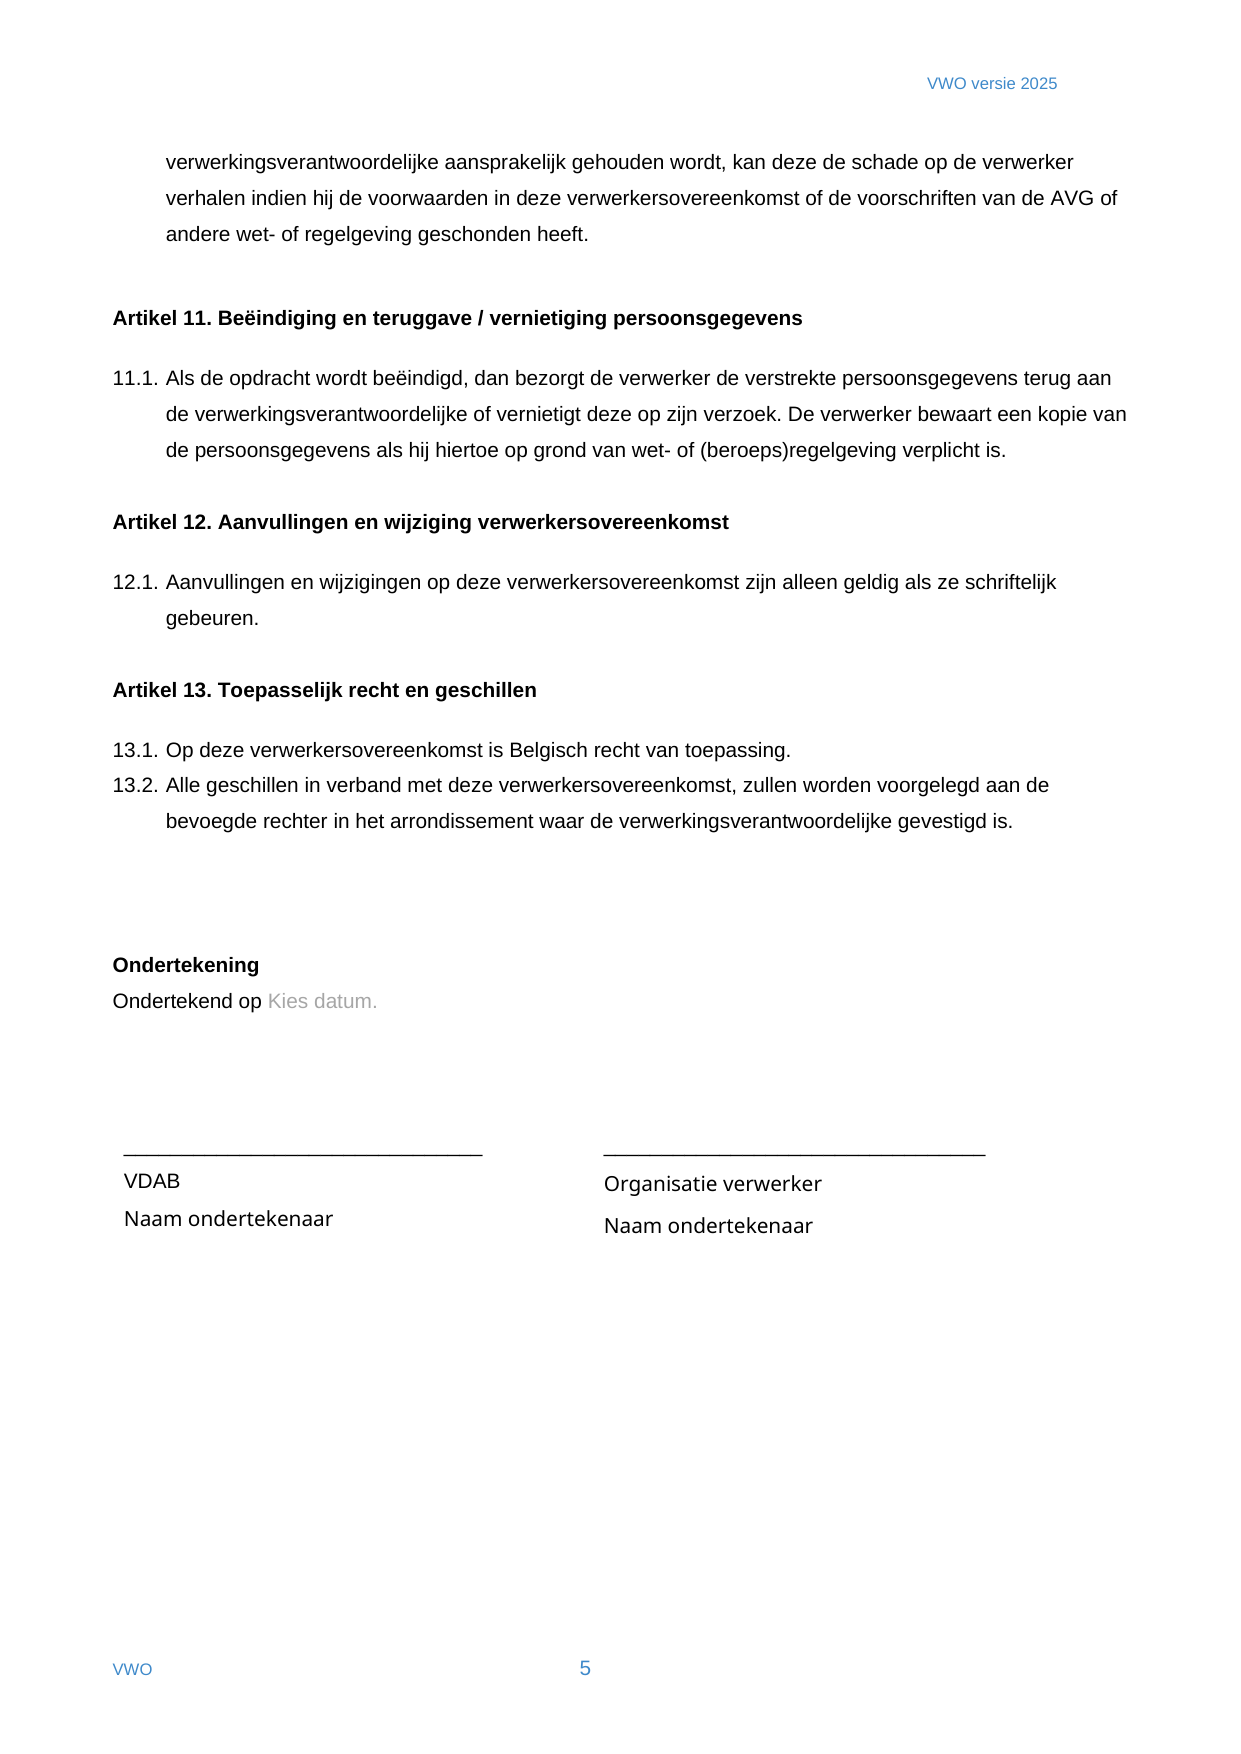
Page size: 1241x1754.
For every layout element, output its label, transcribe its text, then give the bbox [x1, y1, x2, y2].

table_cell VDAB [113, 1169, 592, 1252]
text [112, 150, 1128, 246]
text Artikel 13. Toepasselijk recht en geschillen [112, 677, 1128, 701]
text 12.1. Aanvullingen en wijzigingen op deze verwerkersovereenkomst zijn alleen geldig als ze schriftelijk gebeuren. [112, 570, 1128, 629]
text 11.1. Als de opdracht wordt beëindigd, dan bezorgt de verwerker de verstrekte persoonsgegevens terug aan de verwerkingsverantwoordelijke of vernietigt deze op zijn verzoek. De verwerker bewaart een kopie van de persoonsgegevens als hij hiertoe op grond van wet- of (beroeps)regelgeving verplicht is. [112, 366, 1128, 462]
text Artikel 11. Beëindiging en teruggave / vernietiging persoonsgegevens [112, 306, 1128, 330]
table_header _________________________________ [592, 1061, 1072, 1169]
table_cell [592, 1169, 1072, 1252]
text Artikel 12. Aanvullingen en wijziging verwerkersovereenkomst [112, 510, 1128, 534]
text Ondertekening [112, 953, 1128, 977]
table_header _______________________________ [113, 1061, 592, 1169]
text 13.1. Op deze verwerkersovereenkomst is Belgisch recht van toepassing. [112, 737, 1128, 761]
text Ondertekend op [112, 989, 1128, 1013]
text 13.2. Alle geschillen in verband met deze verwerkersovereenkomst, zullen worden voorgelegd aan de bevoegde rechter in het arrondissement waar de verwerkingsverantwoordelijke gevestigd is. [112, 773, 1128, 833]
